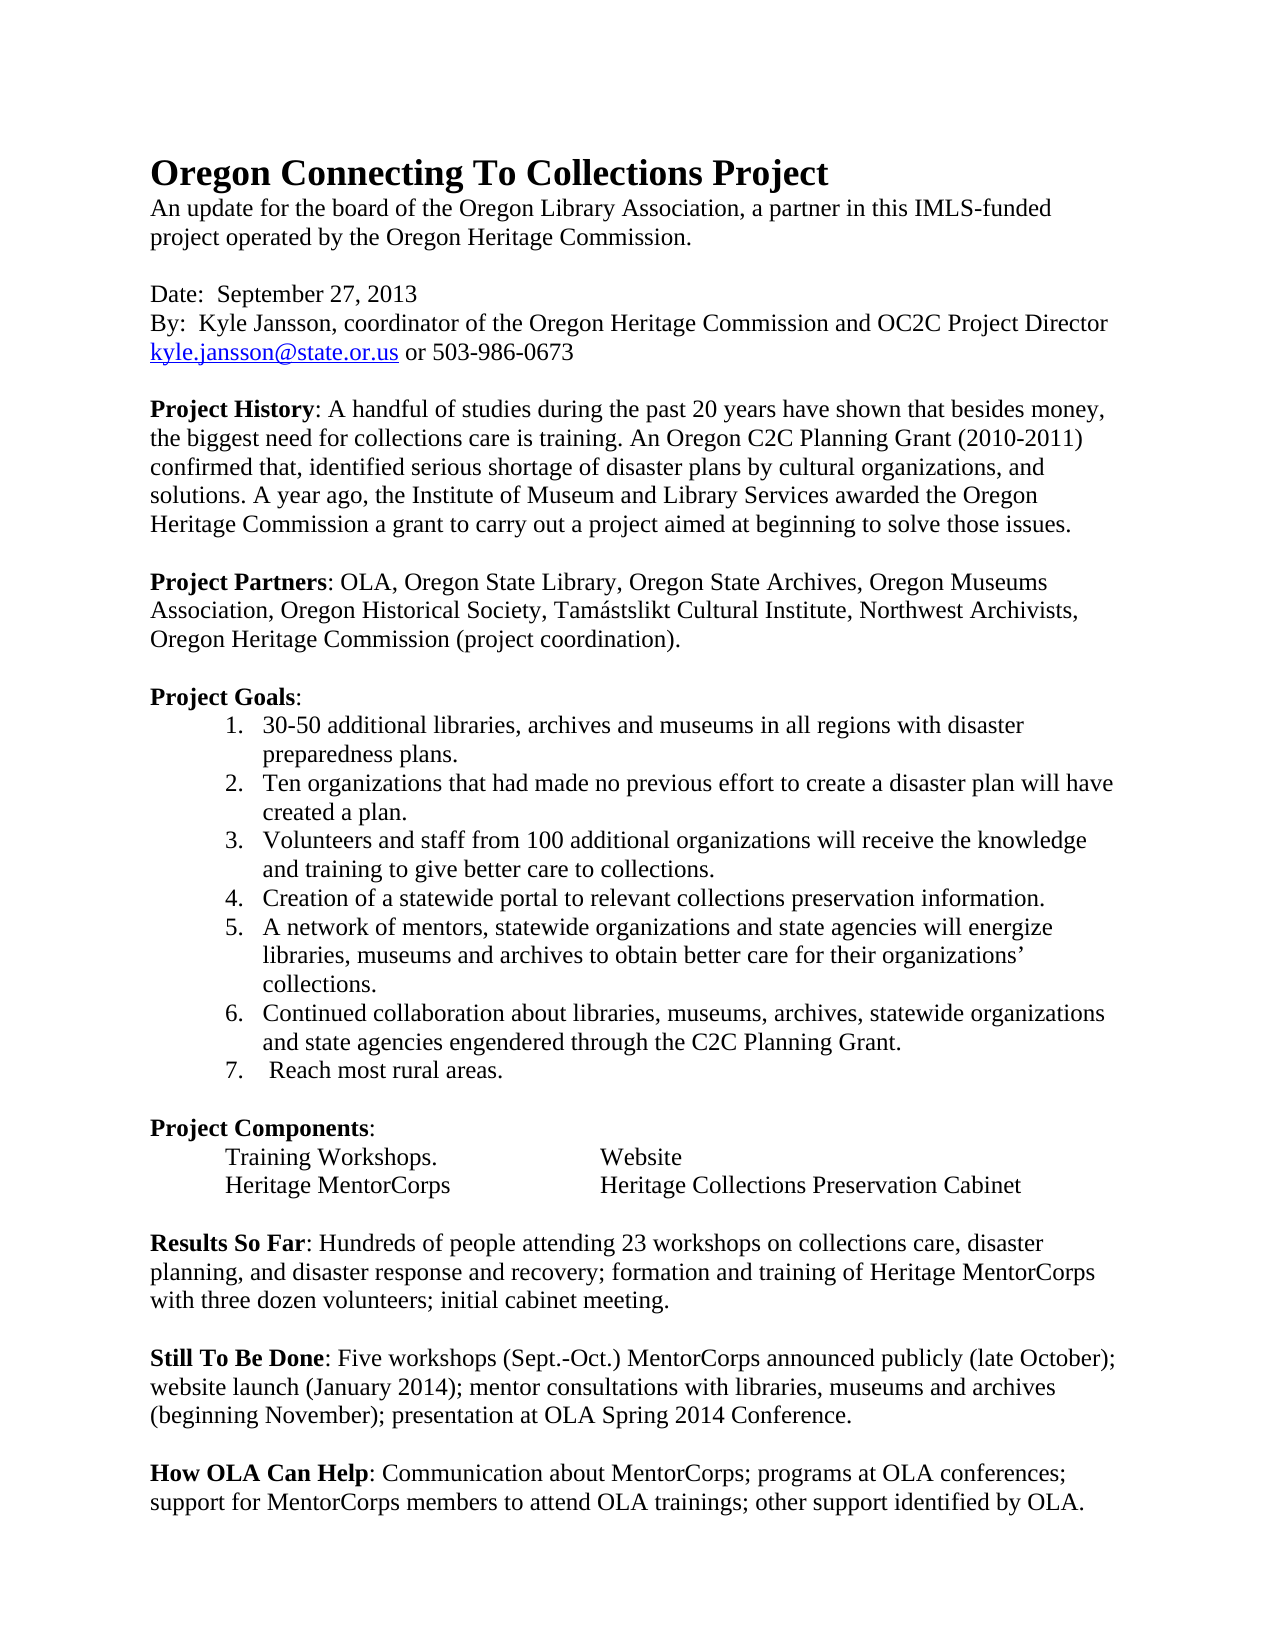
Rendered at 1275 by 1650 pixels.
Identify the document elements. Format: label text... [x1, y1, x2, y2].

text How OLA Can Help: Communication about MentorCorps; programs at OLA conferences; support for MentorCorps members to attend OLA trainings; other support identified by OLA. [150, 1458, 1125, 1516]
list Ten organizations that had made no previous effort to create a disaster plan will have created a plan. [225, 768, 1125, 826]
list 30-50 additional libraries, archives and museums in all regions with disaster preparedness plans. [225, 711, 1125, 768]
text Oregon Connecting To Collections Project [150, 150, 1125, 193]
list Continued collaboration about libraries, museums, archives, statewide organizations and state agencies engendered through the C2C Planning Grant. [225, 998, 1125, 1056]
list A network of mentors, statewide organizations and state agencies will energize libraries, museums and archives to obtain better care for their organizations’ collections. [225, 912, 1125, 998]
text Results So Far: Hundreds of people attending 23 workshops on collections care, disaster planning, and disaster response and recovery; formation and training of Heritage MentorCorps with three dozen volunteers; initial cabinet meeting. [150, 1228, 1125, 1314]
list Creation of a statewide portal to relevant collections preservation information. [225, 883, 1125, 912]
list Reach most rural areas. [225, 1056, 1125, 1084]
text Project History: A handful of studies during the past 20 years have shown that besides money, the biggest need for collections care is training. An Oregon C2C Planning Grant (2010-2011) confirmed that, identified serious shortage of disaster plans by cultural organizations, and solutions. A year ago, the Institute of Museum and Library Services awarded the Oregon Heritage Commission a grant to carry out a project aimed at beginning to solve those issues. [150, 394, 1125, 538]
text Project Partners: OLA, Oregon State Library, Oregon State Archives, Oregon Museums Association, Oregon Historical Society, Tamástslikt Cultural Institute, Northwest Archivists, Oregon Heritage Commission (project coordination). [150, 567, 1125, 653]
text By: Kyle Jansson, coordinator of the Oregon Heritage Commission and OC2C Project Director [150, 308, 1125, 337]
text Training Workshops. Website [150, 1142, 1125, 1171]
text Still To Be Done: Five workshops (Sept.-Oct.) MentorCorps announced publicly (late October); website launch (January 2014); mentor consultations with libraries, museums and archives (beginning November); presentation at OLA Spring 2014 Conference. [150, 1343, 1125, 1429]
text Project Components: [150, 1113, 1125, 1142]
text An update for the board of the Oregon Library Association, a partner in this IMLS-funded project operated by the Oregon Heritage Commission. [150, 193, 1125, 251]
text Date: September 27, 2013 [150, 279, 1125, 308]
text Project Goals: [150, 682, 1125, 711]
list Volunteers and staff from 100 additional organizations will receive the knowledge and training to give better care to collections. [225, 826, 1125, 883]
text kyle.jansson@state.or.us or 503-986-0673 [150, 337, 1125, 366]
text Heritage MentorCorps Heritage Collections Preservation Cabinet [150, 1171, 1125, 1199]
